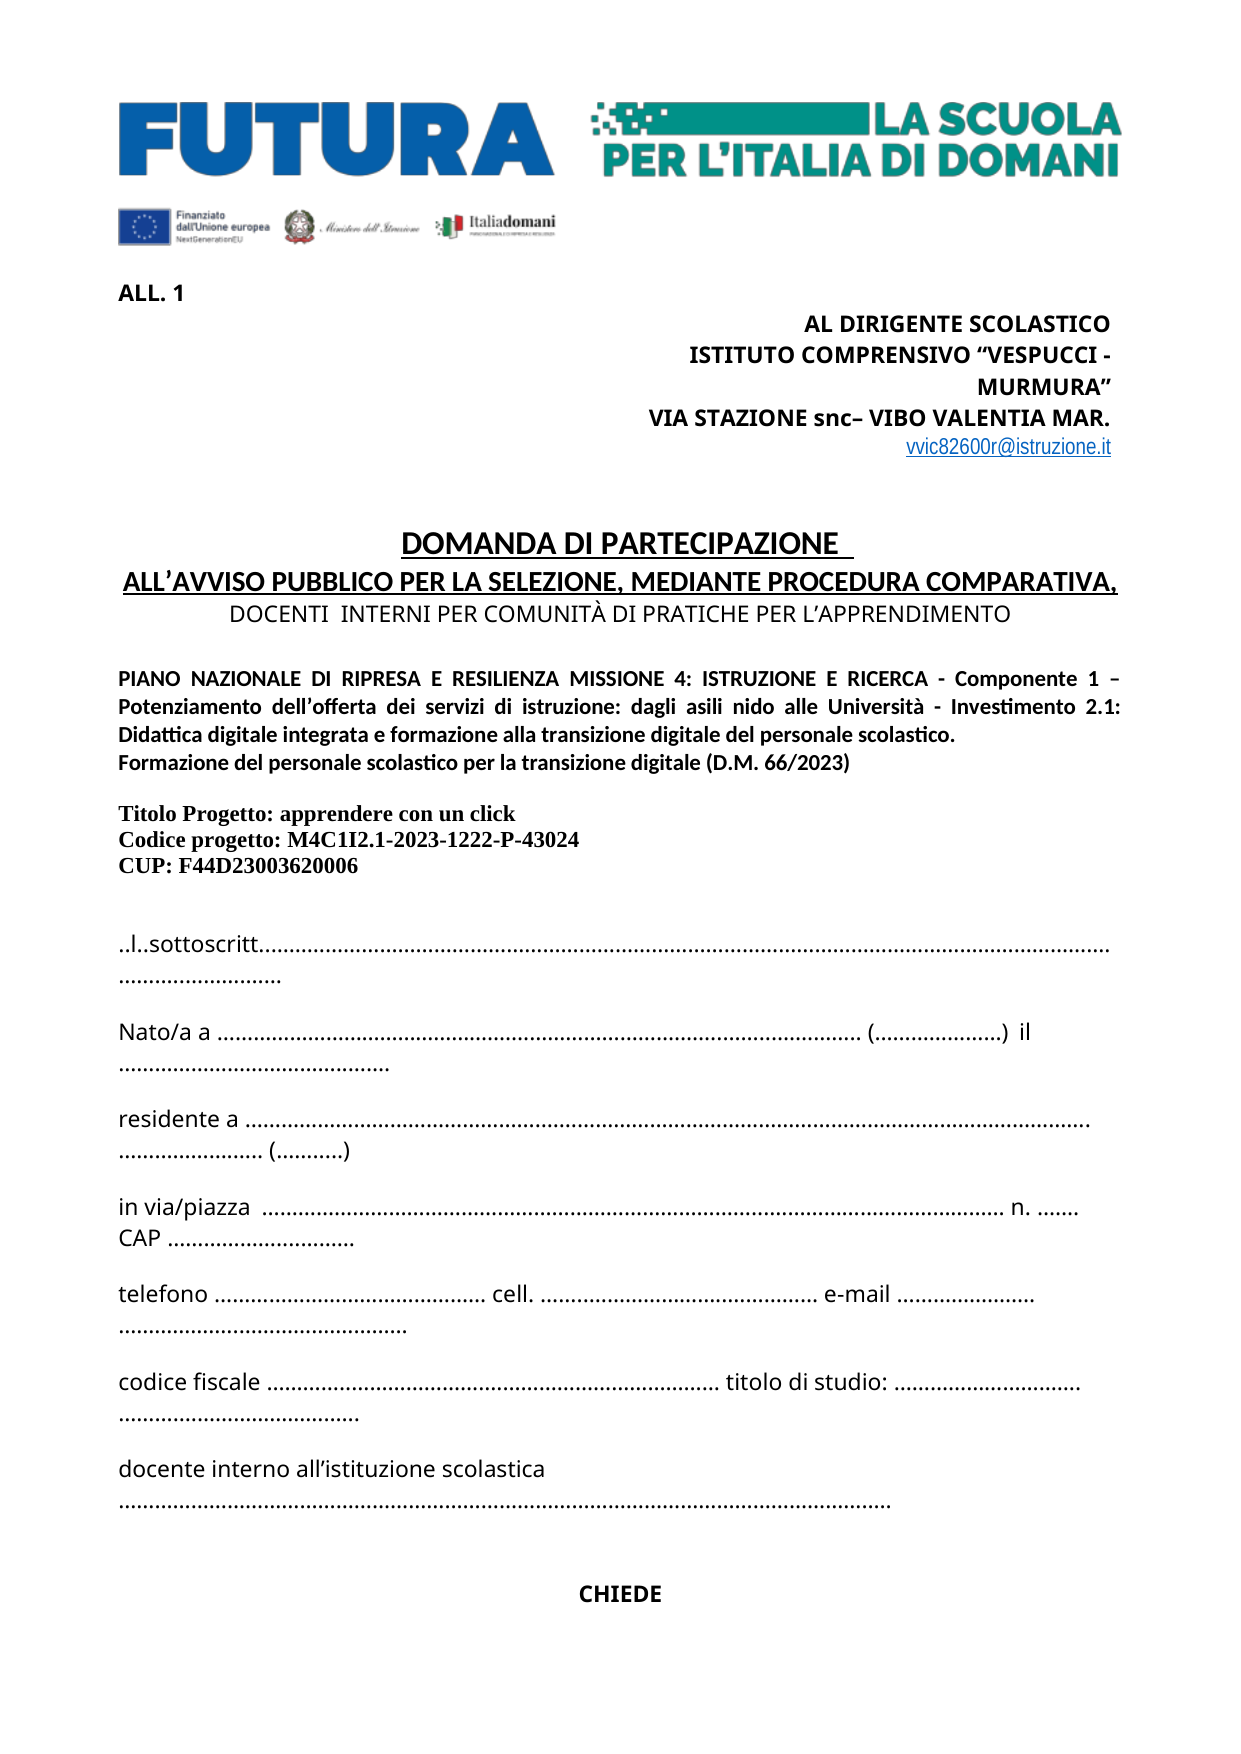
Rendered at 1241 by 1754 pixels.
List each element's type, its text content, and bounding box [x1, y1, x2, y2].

text in via/piazza ………………………………………………………………………...………………………………… n. ……. CAP ………………....……… [118, 1190, 1122, 1253]
text ..l..sottoscritt..………………………………………………………………………………………………………………………….………..……….…… [118, 928, 1122, 990]
text Titolo Progetto: apprendere con un click [118, 800, 1128, 826]
text ALL. 1 [118, 277, 1122, 308]
text VIA STAZIONE snc– VIBO VALENTIA MAR. [605, 402, 1111, 433]
text CUP: F44D23003620006 [118, 852, 1128, 879]
text telefono ……………………………………… cell. ……..…………………..…………… e-mail …………………..………………..…………….………… [118, 1278, 1122, 1340]
text residente a ………………………………………….……………………………………………………………………………….……………….….. (…….....) [118, 1103, 1122, 1165]
picture [118, 102, 1123, 246]
text CHIEDE [118, 1578, 1122, 1609]
text codice fiscale …………..………………….………………………………… titolo di studio: ………………………….……….………………………... [118, 1365, 1122, 1428]
text vvic82600r@istruzione.it [605, 433, 1111, 459]
text ALL’AVVISO PUBBLICO PER LA SELEZIONE, MEDIANTE PROCEDURA COMPARATIVA, DOCENTI INTERNI PER COMUNITÀ DI PRATICHE PER L’APPRENDIMENTO [118, 563, 1122, 629]
text AL DIRIGENTE SCOLASTICO [605, 308, 1111, 339]
text Formazione del personale scolastico per la transizione digitale (D.M. 66/2023) [118, 748, 1122, 776]
text DOMANDA DI PARTECIPAZIONE [118, 522, 1122, 563]
text Codice progetto: M4C1I2.1-2023-1222-P-43024 [118, 826, 1128, 852]
text Nato/a a ………………………………………….……………………………..……...………….. (…………………) il ………………………………..……. [118, 1015, 1122, 1078]
text PIANO NAZIONALE DI RIPRESA E RESILIENZA MISSIONE 4: ISTRUZIONE E RICERCA - Componente 1 – Potenziamento dell’offerta dei servizi di istruzione: dagli asili nido alle Università - Investimento 2.1: Didattica digitale integrata e formazione alla transizione digitale del personale scolastico. [118, 664, 1122, 748]
text docente interno all’istituzione scolastica ……………………………………………………………………………………………………………….. [118, 1453, 1122, 1515]
text ISTITUTO COMPRENSIVO “VESPUCCI - MURMURA” [605, 339, 1111, 402]
